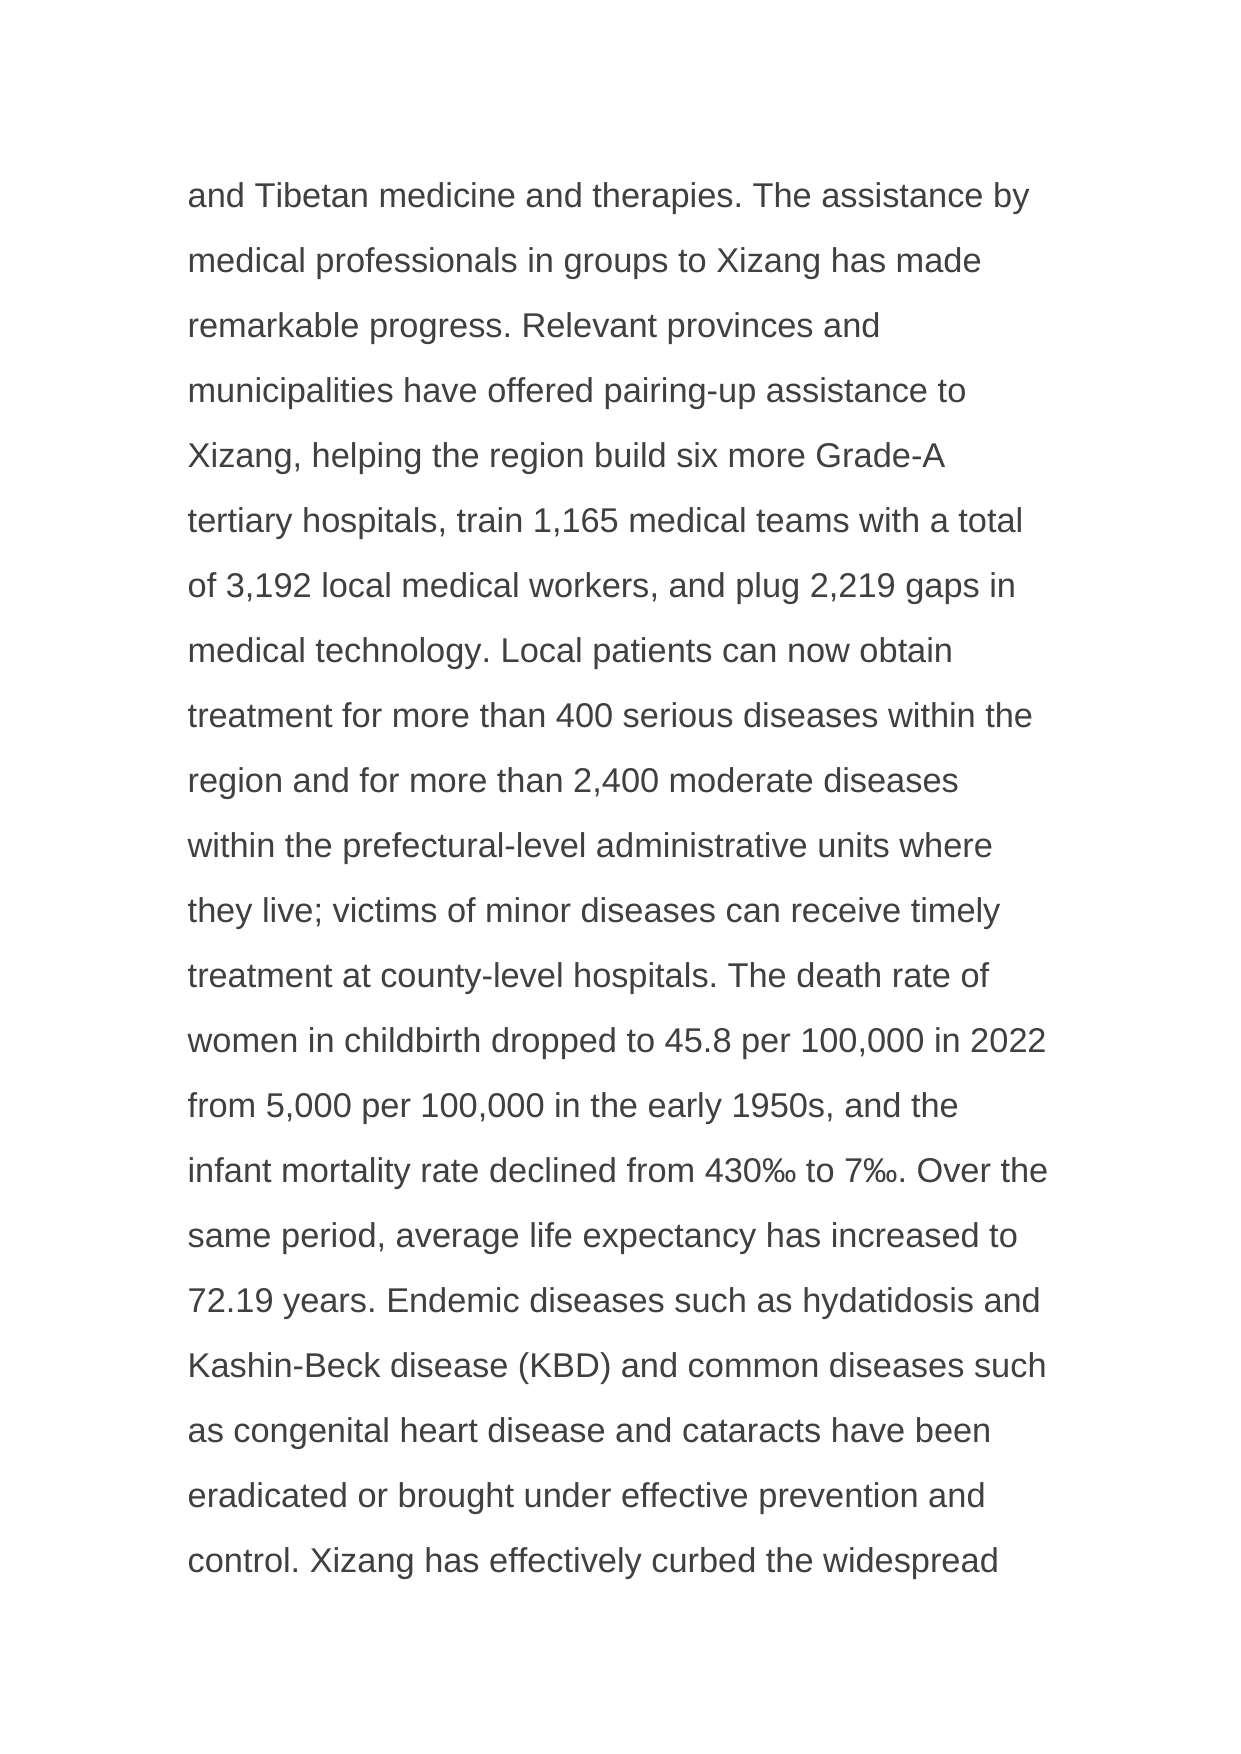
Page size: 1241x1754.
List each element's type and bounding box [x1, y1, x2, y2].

text [187, 162, 1053, 1592]
